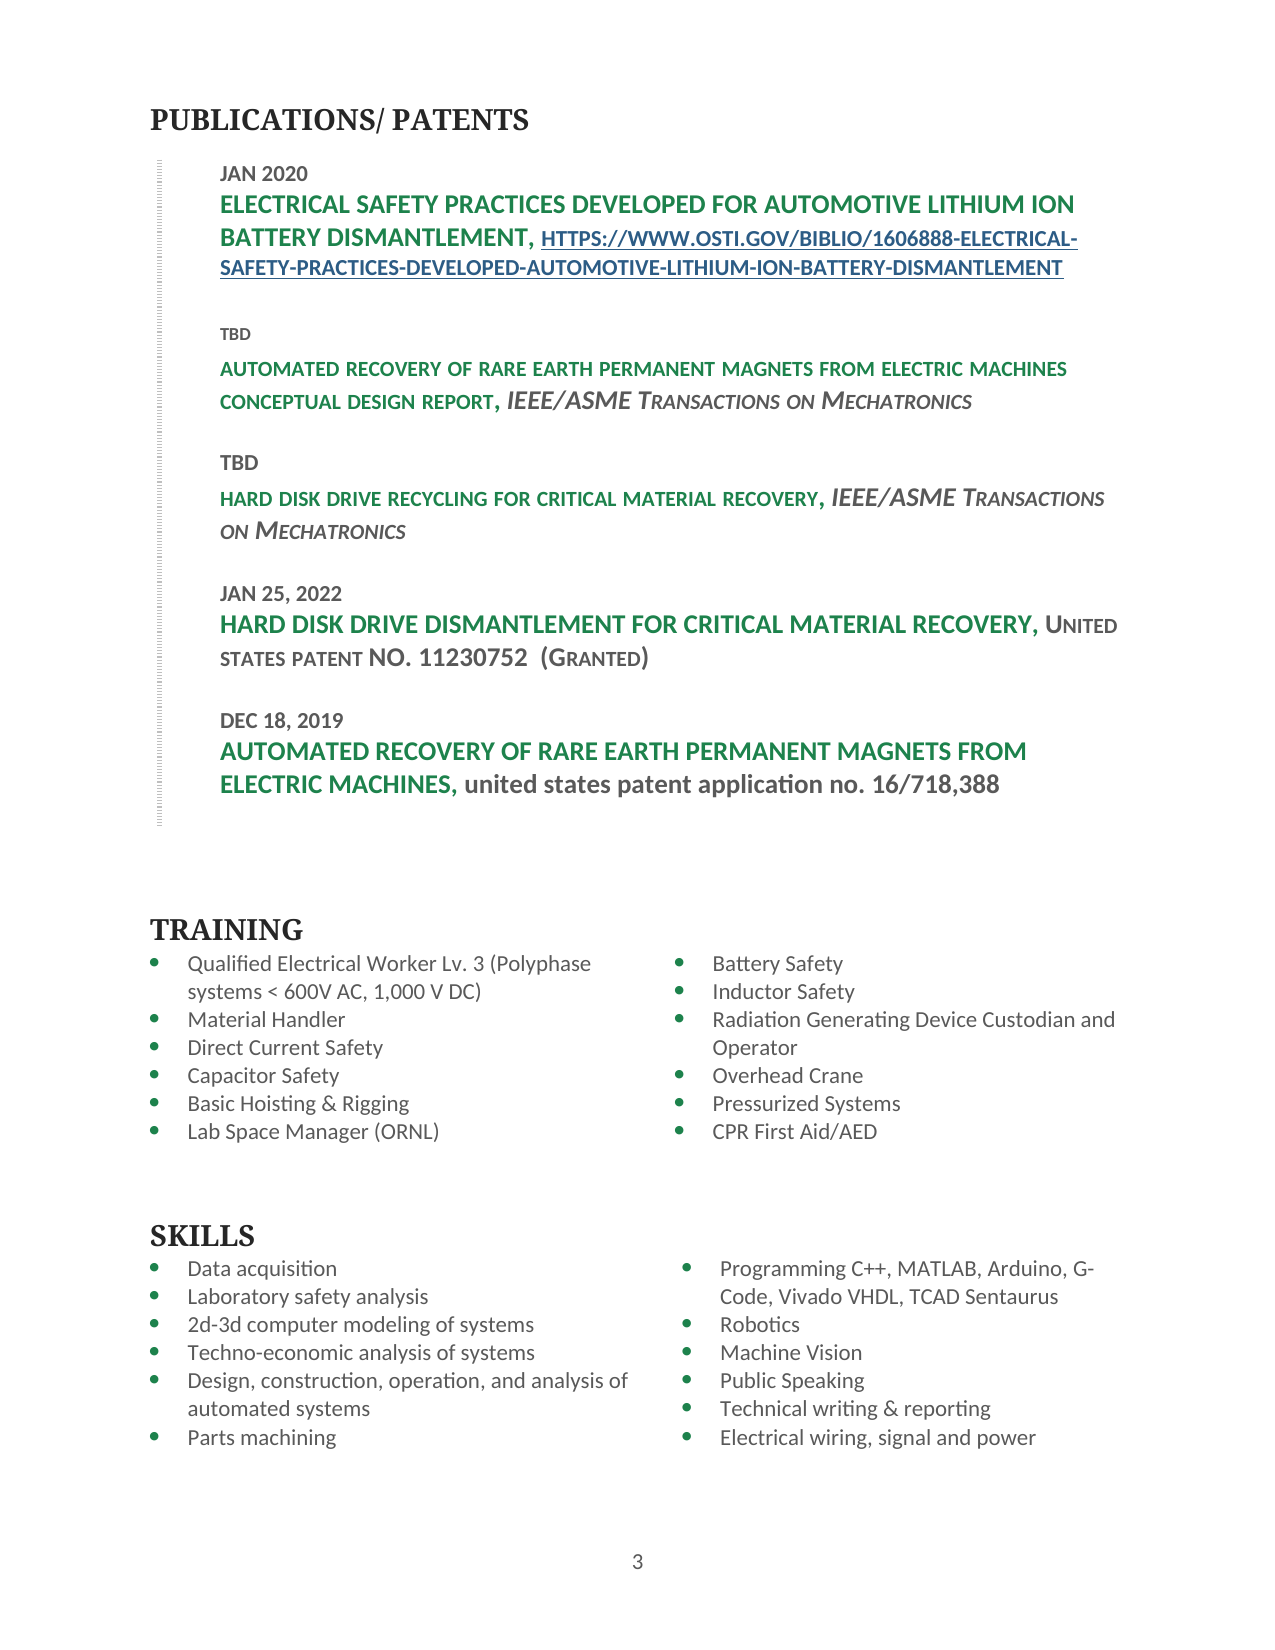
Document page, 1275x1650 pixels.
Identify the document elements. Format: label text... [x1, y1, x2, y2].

subtitle Training [150, 909, 1125, 949]
table_header Programming C++, MATLAB, Arduino, G-Code, Vivado VHDL, TCAD Sentaurus Robotics Machine Vision Public Speaking Technical writing & reporting Electrical wiring, signal and power [645, 1255, 1125, 1479]
table_header Battery Safety Inductor Safety Radiation Generating Device Custodian and Operator Overhead Crane Pressurized Systems CPR First Aid/AED [638, 949, 1125, 1173]
subtitle puBlications/ Patents [150, 99, 1125, 139]
table_cell hard disk drive dismantlement for critical material recovery, United states patent NO. 11230752 (Granted) dec 18, 2019 Automated recovery of rare earth permanent magnets from electric machines, united states patent application no. 16/718,388 [160, 607, 1125, 828]
table_header Data acquisition Laboratory safety analysis 2d-3d computer modeling of systems Techno-economic analysis of systems Design, construction, operation, and analysis of automated systems Parts machining [150, 1255, 645, 1479]
table_header Qualified Electrical Worker Lv. 3 (Polyphase systems < 600V AC, 1,000 V DC) Material Handler Direct Current Safety Capacitor Safety Basic Hoisting & Rigging Lab Space Manager (ORNL) [150, 949, 637, 1173]
table_header jan 2020 Electrical safety practices developed for automotive lithium ion battery dismantlement, https://www.osti.gov/biblio/1606888-electrical-safety-practices-developed-automotive-lithium-ion-battery-dismantlement tbd automated recovery of rare earth permanent magnets from electric machines conceptual design report, IEEE/ASME Transactions on Mechatronics TBD hard disk drive recycling for critical material recovery, IEEE/ASME Transactions on Mechatronics jan 25, 2022 [160, 160, 1125, 607]
